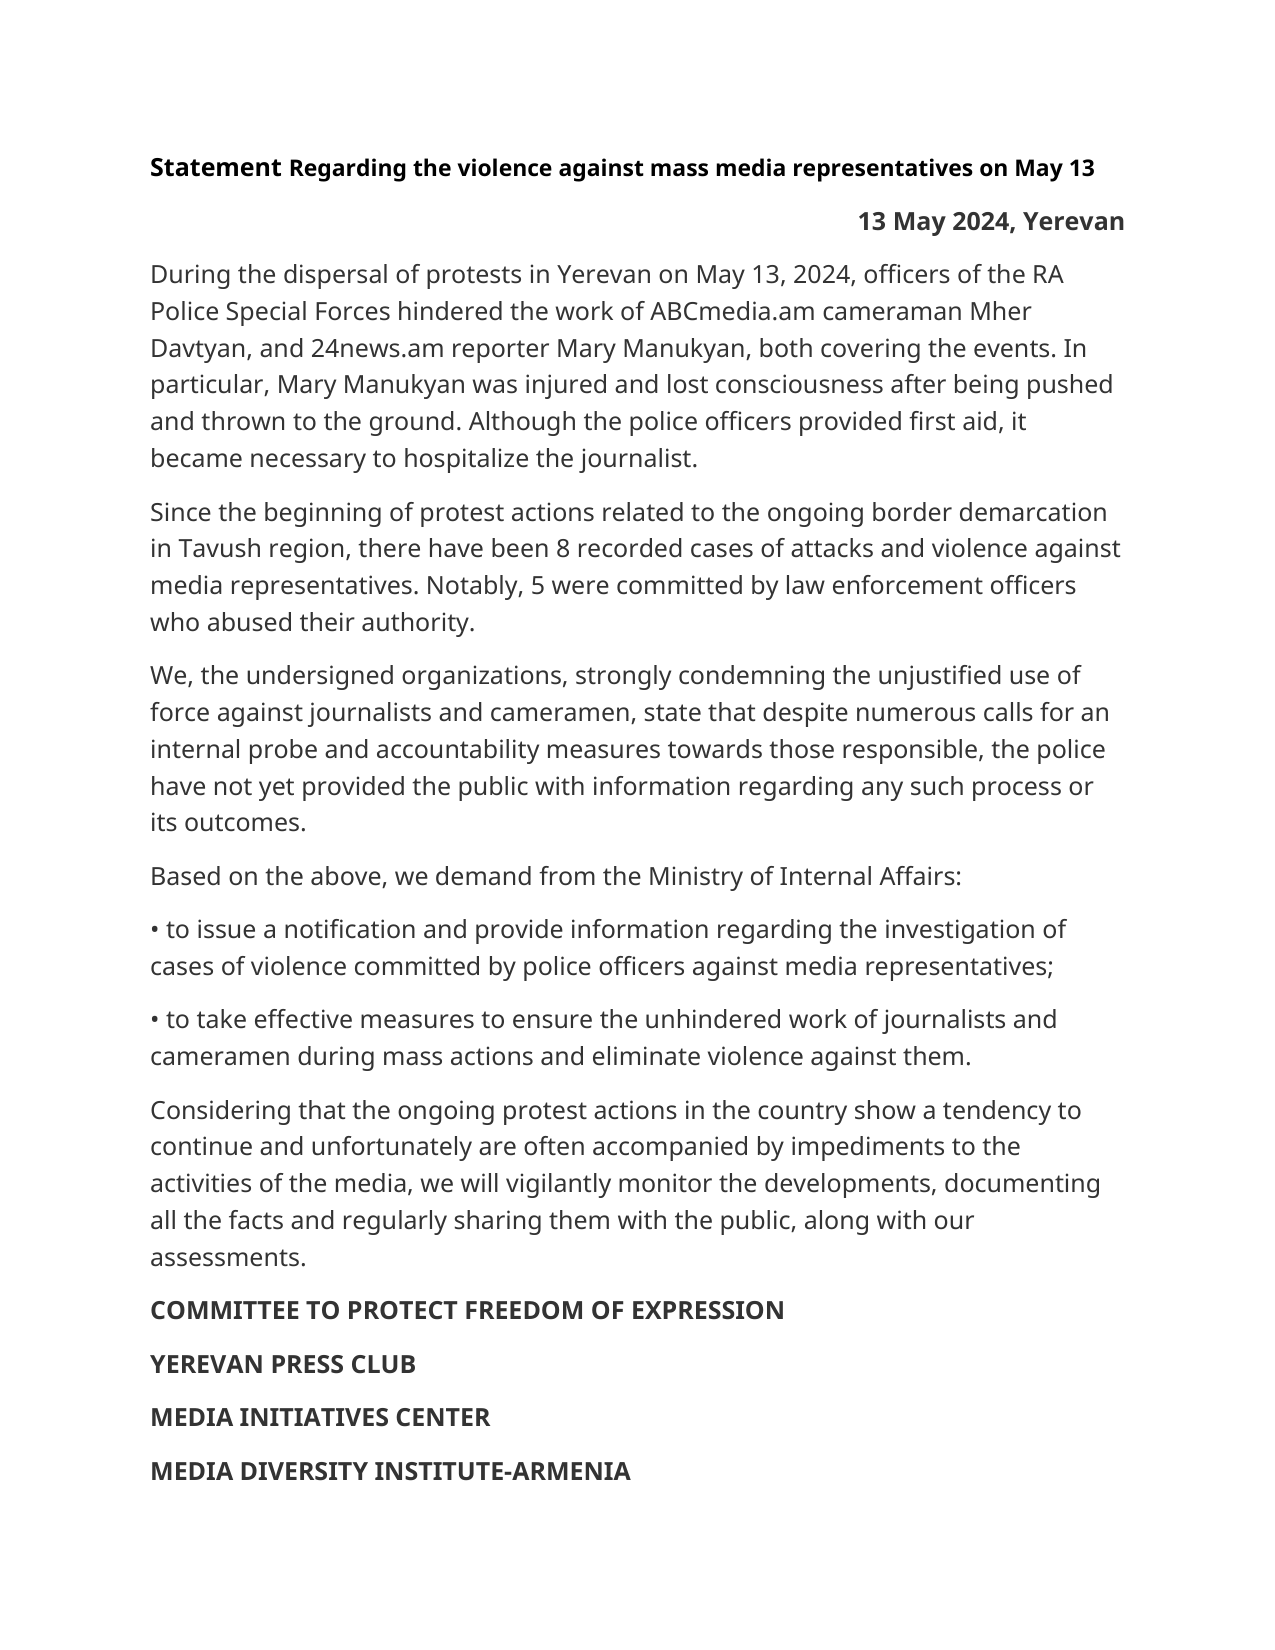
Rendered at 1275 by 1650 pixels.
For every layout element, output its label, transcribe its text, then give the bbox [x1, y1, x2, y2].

text MEDIA DIVERSITY INSTITUTE-ARMENIA [150, 1453, 1125, 1487]
text During the dispersal of protests in Yerevan on May 13, 2024, officers of the RA Police Special Forces hindered the work of ABCmedia.am cameraman Mher Davtyan, and 24news.am reporter Mary Manukyan, both covering the events. In particular, Mary Manukyan was injured and lost consciousness after being pushed and thrown to the ground. Although the police officers provided first aid, it became necessary to hospitalize the journalist. [150, 257, 1125, 475]
text COMMITTEE TO PROTECT FREEDOM OF EXPRESSION [150, 1293, 1125, 1327]
text We, the undersigned organizations, strongly condemning the unjustified use of force against journalists and cameramen, state that despite numerous calls for an internal probe and accountability measures towards those responsible, the police have not yet provided the public with information regarding any such process or its outcomes. [150, 658, 1125, 839]
text Considering that the ongoing protest actions in the country show a tendency to continue and unfortunately are often accompanied by impediments to the activities of the media, we will vigilantly monitor the developments, documenting all the facts and regularly sharing them with the public, along with our assessments. [150, 1092, 1125, 1273]
text MEDIA INITIATIVES CENTER [150, 1400, 1125, 1434]
text YEREVAN PRESS CLUB [150, 1346, 1125, 1380]
text Based on the above, we demand from the Ministry of Internal Affairs: [150, 858, 1125, 892]
text • to take effective measures to ensure the unhindered work of journalists and cameramen during mass actions and eliminate violence against them. [150, 1002, 1125, 1073]
text • to issue a notification and provide information regarding the investigation of cases of violence committed by police officers against media representatives; [150, 912, 1125, 983]
text 13 May 2024, Yerevan [150, 203, 1125, 237]
text Statement Regarding the violence against mass media representatives on May 13 [150, 150, 1125, 184]
text Since the beginning of protest actions related to the ongoing border demarcation in Tavush region, there have been 8 recorded cases of attacks and violence against media representatives. Notably, 5 were committed by law enforcement officers who abused their authority. [150, 494, 1125, 638]
